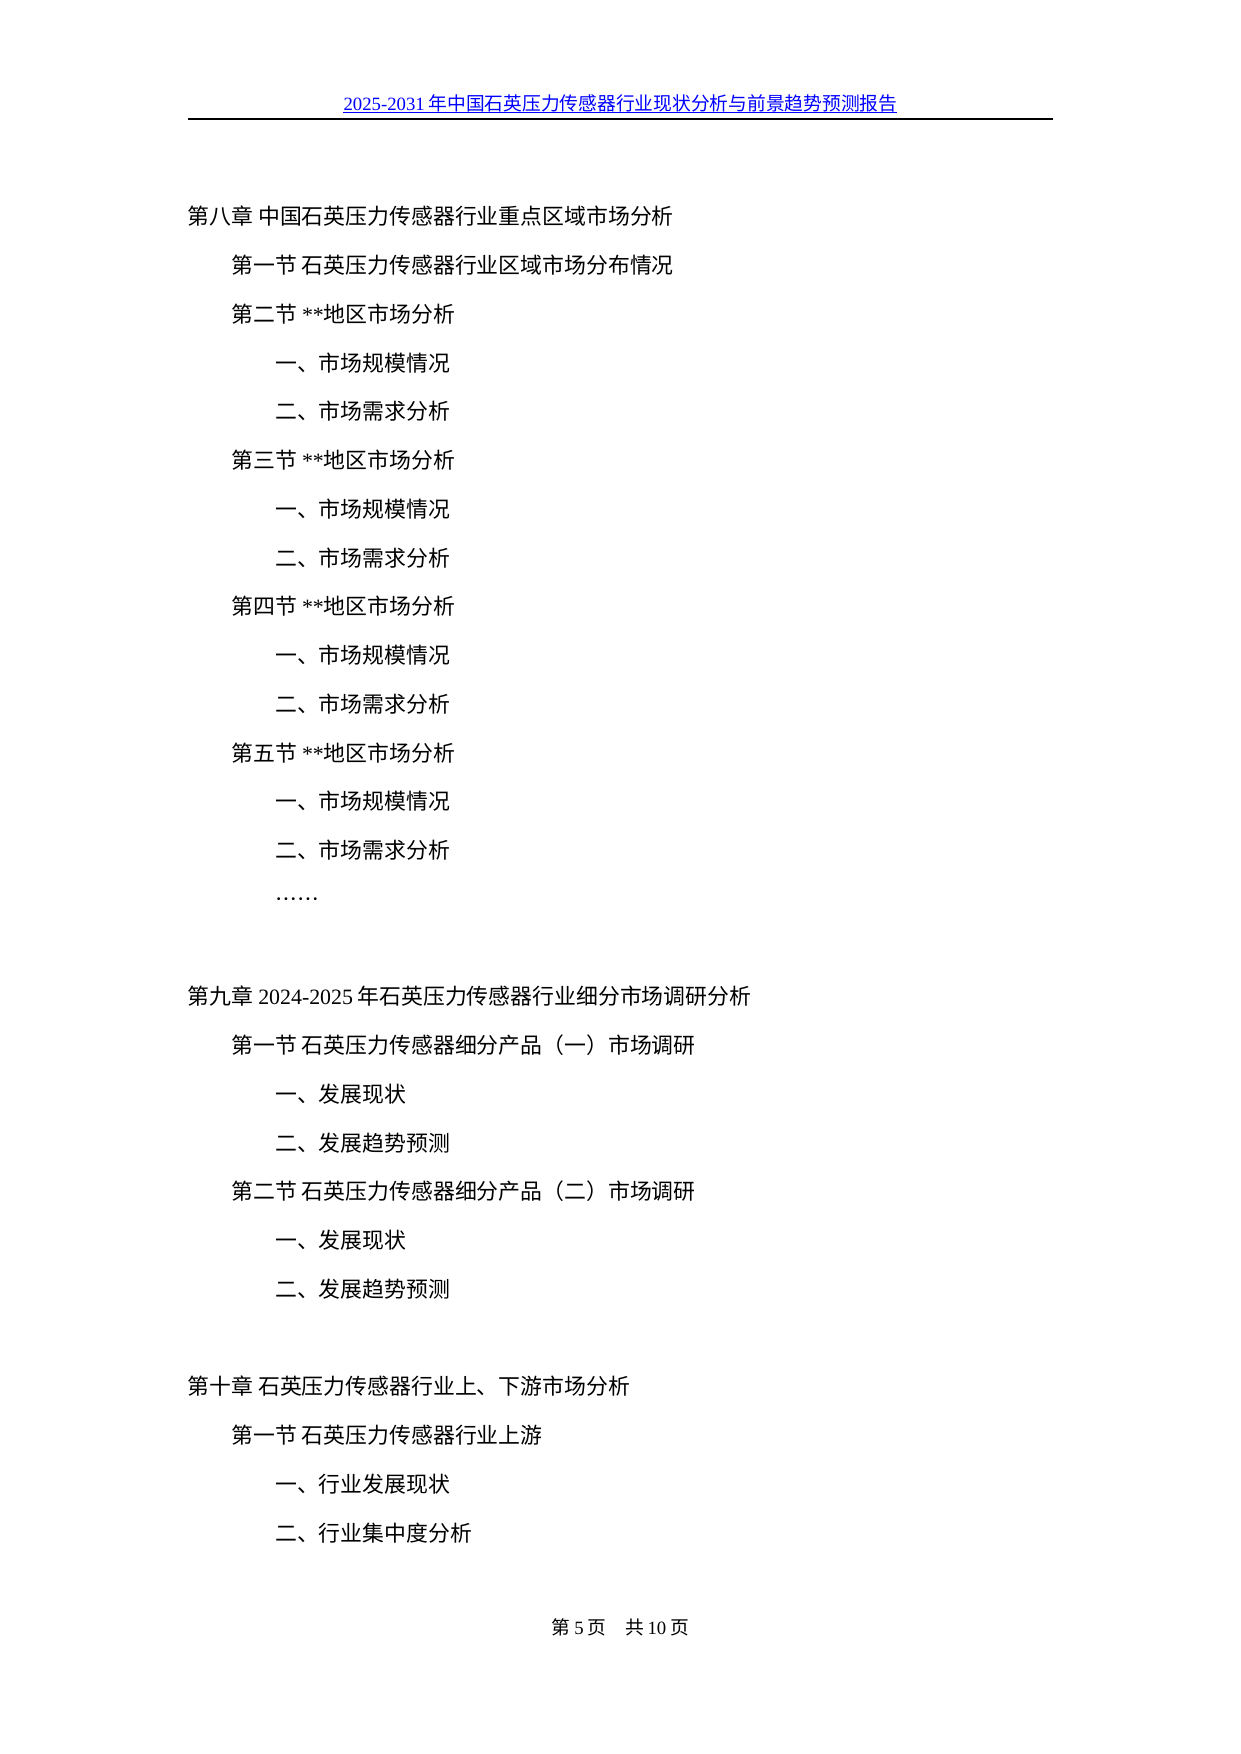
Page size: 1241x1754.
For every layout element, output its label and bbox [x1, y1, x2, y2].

text [187, 150, 1053, 1548]
